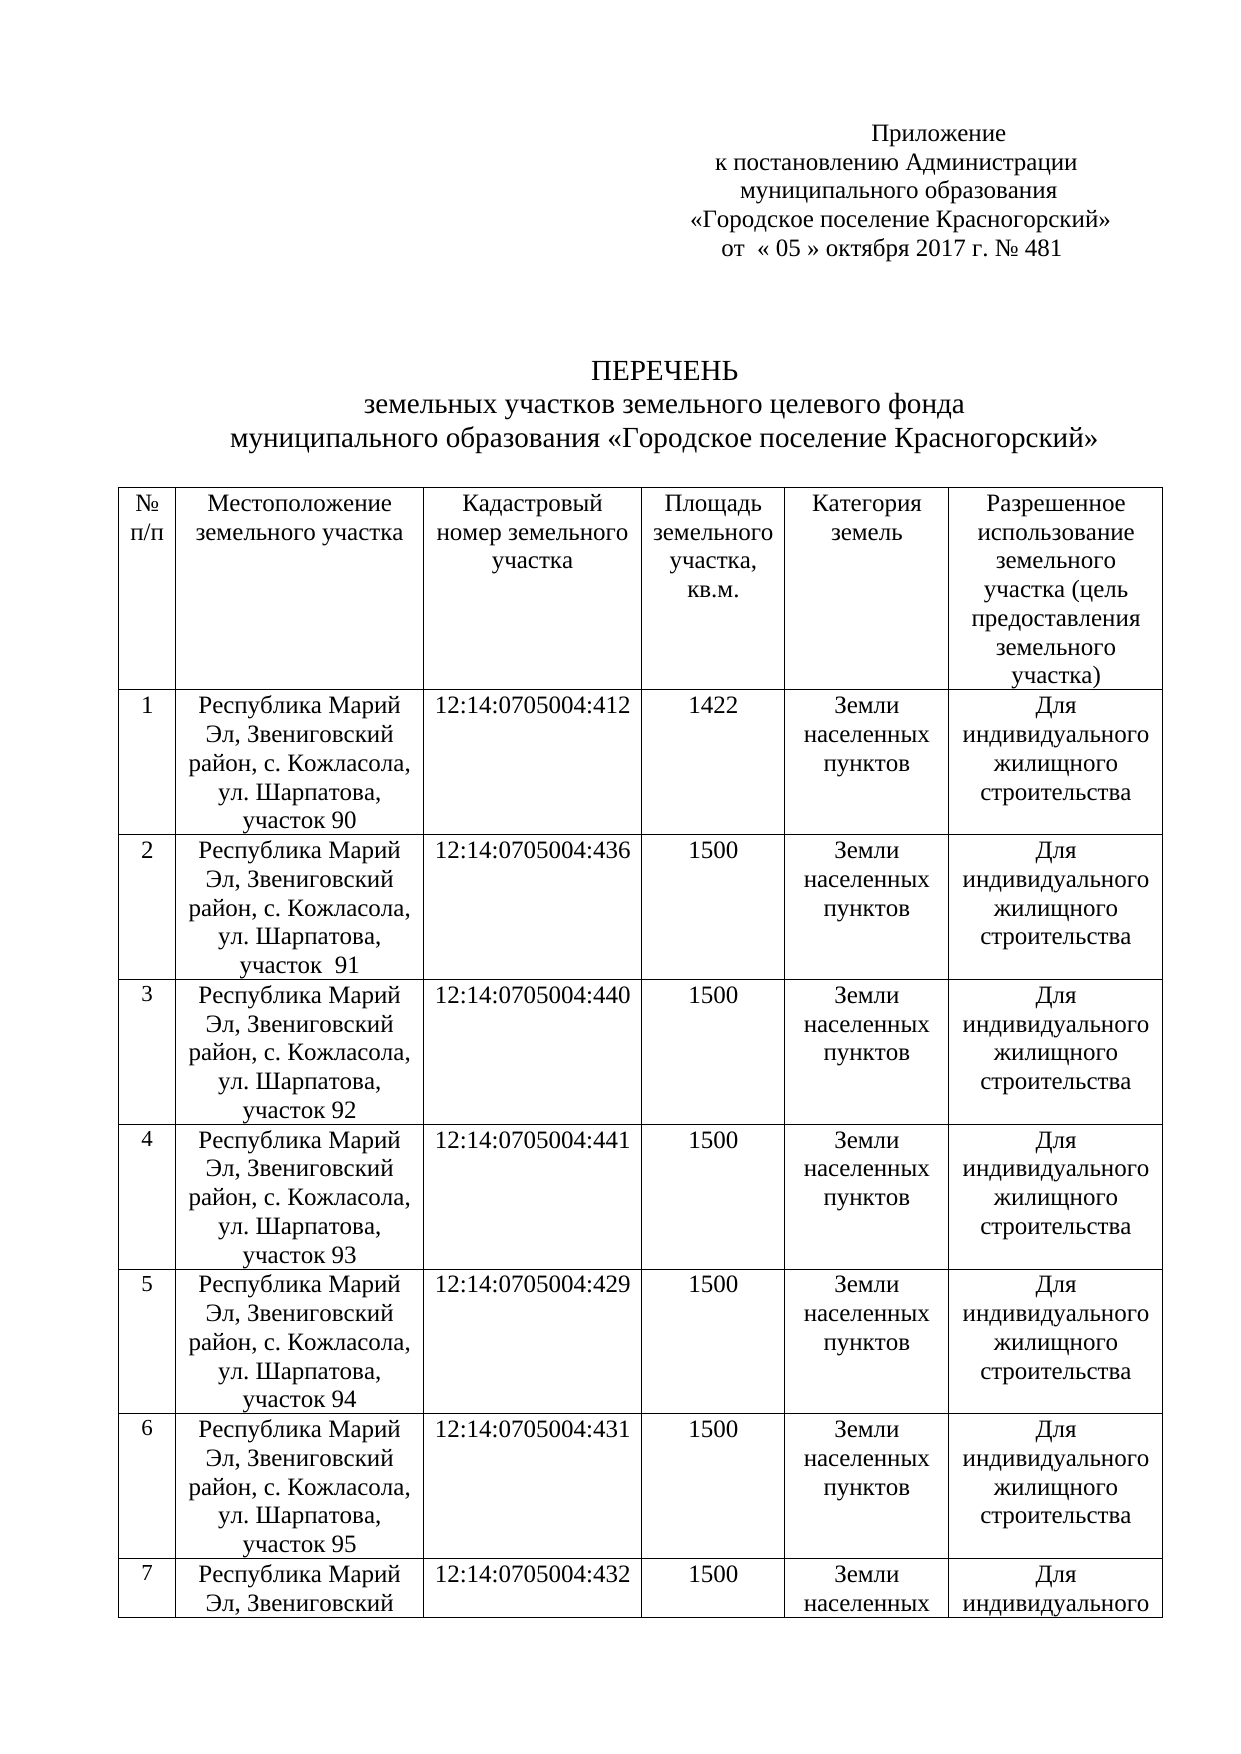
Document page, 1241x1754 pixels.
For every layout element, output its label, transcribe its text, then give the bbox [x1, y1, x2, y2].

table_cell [785, 1559, 948, 1617]
table_cell 6 [119, 1414, 175, 1558]
table_cell Земли населенных пунктов [785, 690, 948, 834]
text земельных участков земельного целевого фонда [177, 386, 1152, 420]
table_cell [949, 1559, 1162, 1617]
table_cell Для индивидуального жилищного строительства [949, 1414, 1162, 1558]
text от « 05 » октября 2017 г. № 481 [177, 233, 1152, 262]
table_cell 7 [119, 1559, 175, 1617]
table_cell Земли населенных пунктов [785, 1125, 948, 1268]
table_header Разрешенное использование земельного участка (цель предоставления земельного участка) [949, 488, 1162, 689]
table_cell 12:14:0705004:441 [424, 1125, 641, 1268]
table_cell 1422 [642, 690, 784, 834]
table_cell 2 [119, 835, 175, 979]
table_cell 12:14:0705004:431 [424, 1414, 641, 1558]
table_cell Земли населенных пунктов [785, 1270, 948, 1413]
table_cell Республика Марий Эл, Звениговский район, с. Кожласола, ул. Шарпатова, участок 91 [176, 835, 423, 979]
table_cell Для индивидуального жилищного строительства [949, 690, 1162, 834]
table_cell Земли населенных пунктов [785, 1414, 948, 1558]
table_cell Для индивидуального жилищного строительства [949, 1125, 1162, 1268]
table_cell 12:14:0705004:429 [424, 1270, 641, 1413]
table_cell 3 [119, 980, 175, 1124]
table_cell 1500 [642, 1270, 784, 1413]
text к постановлению Администрации [177, 147, 1152, 176]
text ПЕРЕЧЕНЬ [177, 353, 1152, 386]
table_cell Республика Марий Эл, Звениговский район, с. Кожласола, ул. Шарпатова, участок 93 [176, 1125, 423, 1268]
table_cell 12:14:0705004:436 [424, 835, 641, 979]
table_cell 12:14:0705004:440 [424, 980, 641, 1124]
table_cell Республика Марий Эл, Звениговский район, с. Кожласола, ул. Шарпатова, участок 95 [176, 1414, 423, 1558]
table_cell 1500 [642, 1125, 784, 1268]
table_header Категория земель [785, 488, 948, 689]
table_cell 1500 [642, 980, 784, 1124]
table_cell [176, 1559, 423, 1617]
table_cell 4 [119, 1125, 175, 1268]
table_cell Земли населенных пунктов [785, 980, 948, 1124]
table_header Площадь земельного участка, кв.м. [642, 488, 784, 689]
table_header Кадастровый номер земельного участка [424, 488, 641, 689]
text Приложение [177, 118, 1152, 147]
table_cell Для индивидуального жилищного строительства [949, 980, 1162, 1124]
table_cell 1 [119, 690, 175, 834]
table_cell Земли населенных пунктов [785, 835, 948, 979]
table_cell 5 [119, 1270, 175, 1413]
table_cell Для индивидуального жилищного строительства [949, 1270, 1162, 1413]
table_header Местоположение земельного участка [176, 488, 423, 689]
text муниципального образования «Городское поселение Красногорский» [177, 420, 1152, 453]
table_cell Республика Марий Эл, Звениговский район, с. Кожласола, ул. Шарпатова, участок 92 [176, 980, 423, 1124]
table_cell Республика Марий Эл, Звениговский район, с. Кожласола, ул. Шарпатова, участок 94 [176, 1270, 423, 1413]
table_cell Республика Марий Эл, Звениговский район, с. Кожласола, ул. Шарпатова, участок 90 [176, 690, 423, 834]
table_cell 1500 [642, 835, 784, 979]
table_cell 12:14:0705004:412 [424, 690, 641, 834]
table_cell 1500 [642, 1414, 784, 1558]
table_header № п/п [119, 488, 175, 689]
table_cell Для индивидуального жилищного строительства [949, 835, 1162, 979]
table_cell 12:14:0705004:432 [424, 1559, 641, 1617]
table_cell 1500 [642, 1559, 784, 1617]
text «Городское поселение Красногорский» [177, 204, 1152, 233]
text муниципального образования [177, 176, 1152, 204]
